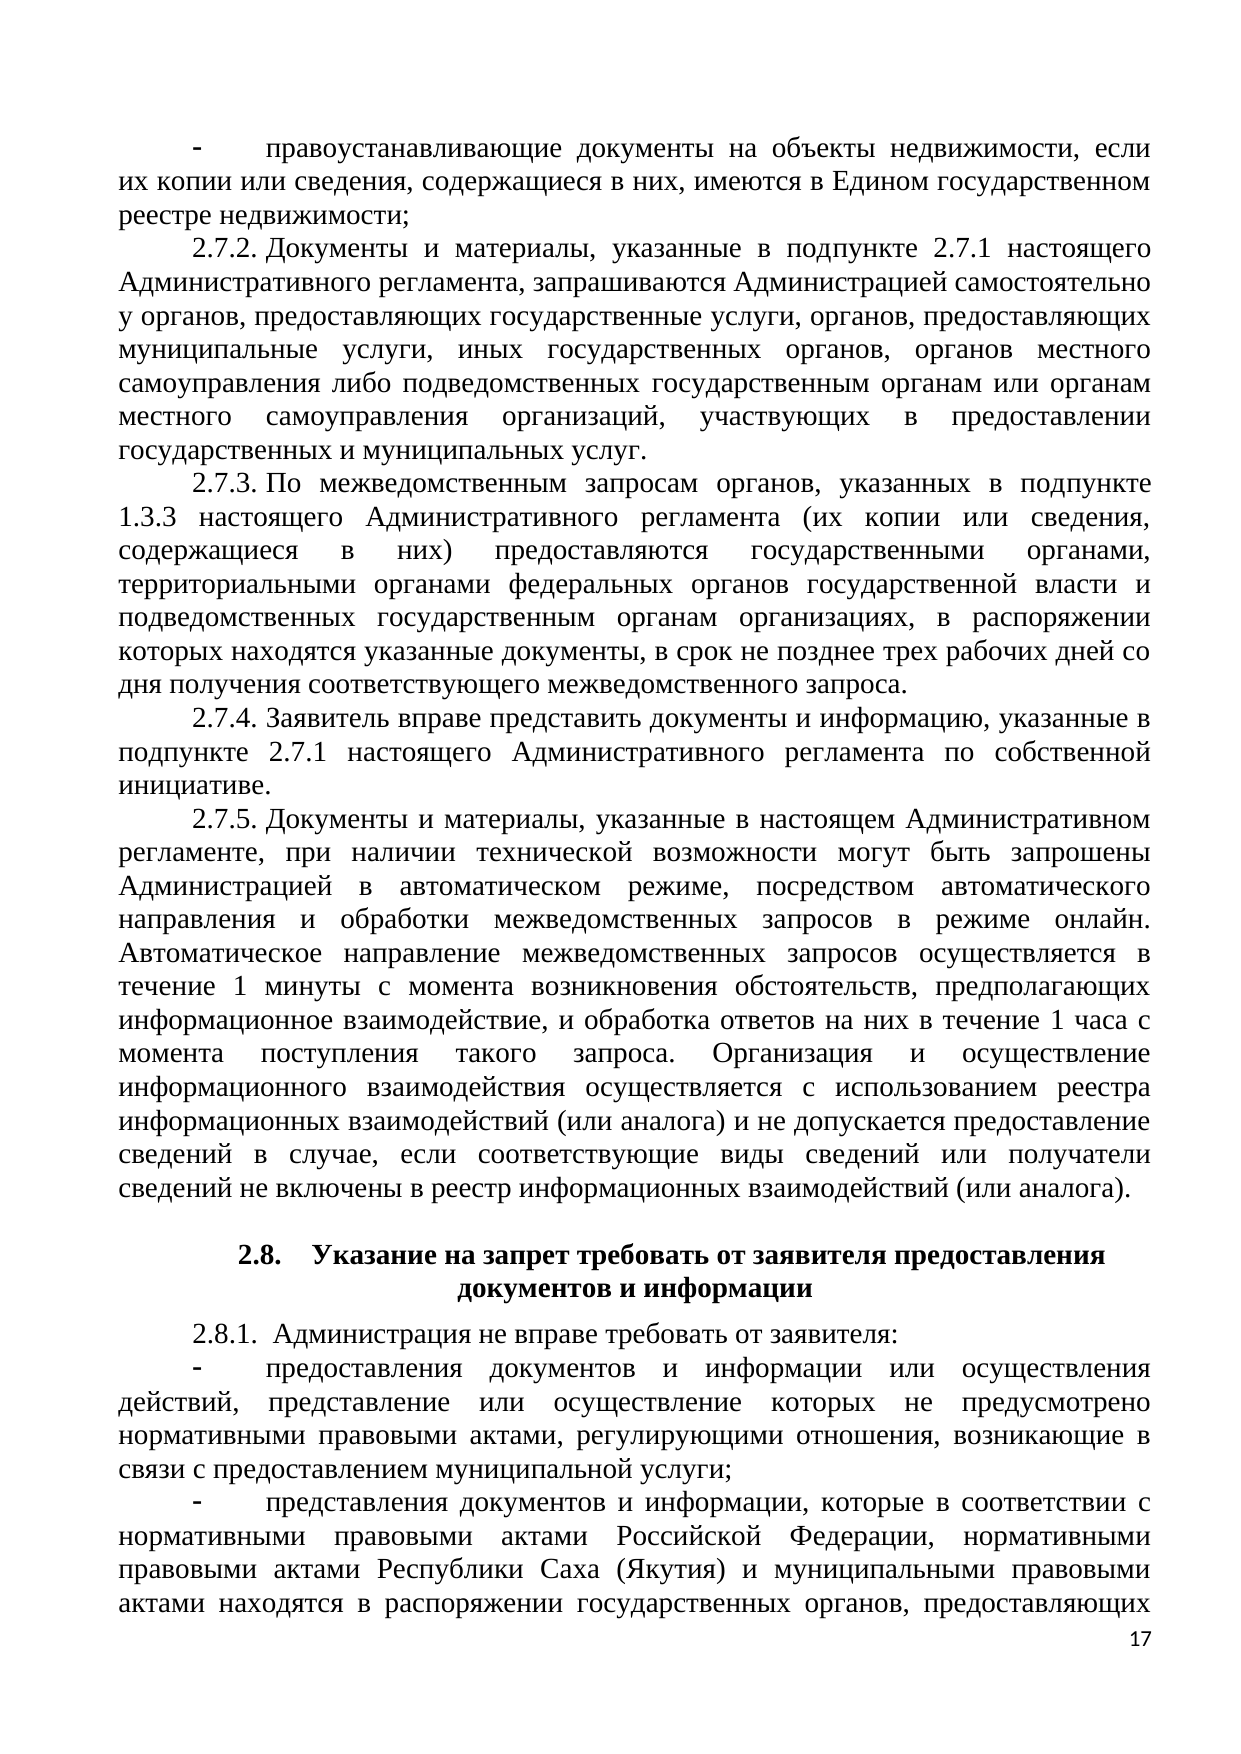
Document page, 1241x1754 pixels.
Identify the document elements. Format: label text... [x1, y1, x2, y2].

list По межведомственным запросам органов, указанных в подпункте 1.3.3 настоящего Административного регламента (их копии или сведения, содержащиеся в них) предоставляются государственными органами, территориальными органами федеральных органов государственной власти и подведомственных государственным органам организациях, в распоряжении которых находятся указанные документы, в срок не позднее трех рабочих дней со дня получения соответствующего межведомственного запроса. [118, 465, 1152, 700]
list Документы и материалы, указанные в подпункте 2.7.1 настоящего Административного регламента, запрашиваются Администрацией самостоятельно у органов, предоставляющих государственные услуги, органов, предоставляющих муниципальные услуги, иных государственных органов, органов местного самоуправления либо подведомственных государственным органам или органам местного самоуправления организаций, участвующих в предоставлении государственных и муниципальных услуг. [118, 231, 1152, 465]
list Документы и материалы, указанные в настоящем Административном регламенте, при наличии технической возможности могут быть запрошены Администрацией в автоматическом режиме, посредством автоматического направления и обработки межведомственных запросов в режиме онлайн. Автоматическое направление межведомственных запросов осуществляется в течение 1 минуты с момента возникновения обстоятельств, предполагающих информационное взаимодействие, и обработка ответов на них в течение 1 часа с момента поступления такого запроса. Организация и осуществление информационного взаимодействия осуществляется с использованием реестра информационных взаимодействий (или аналога) и не допускается предоставление сведений в случае, если соответствующие виды сведений или получатели сведений не включены в реестр информационных взаимодействий (или аналога). [118, 801, 1152, 1203]
list предоставления документов и информации или осуществления действий, представление или осуществление которых не предусмотрено нормативными правовыми актами, регулирующими отношения, возникающие в связи с предоставлением муниципальной услуги; [118, 1350, 1152, 1484]
list правоустанавливающие документы на объекты недвижимости, если их копии или сведения, содержащиеся в них, имеются в Едином государственном реестре недвижимости; [118, 130, 1152, 231]
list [118, 1484, 1152, 1618]
list Заявитель вправе представить документы и информацию, указанные в подпункте 2.7.1 настоящего Административного регламента по собственной инициативе. [118, 700, 1152, 801]
text 2.8.1. Администрация не вправе требовать от заявителя: [118, 1316, 1152, 1350]
list Указание на запрет требовать от заявителя предоставления документов и информации [118, 1237, 1152, 1304]
